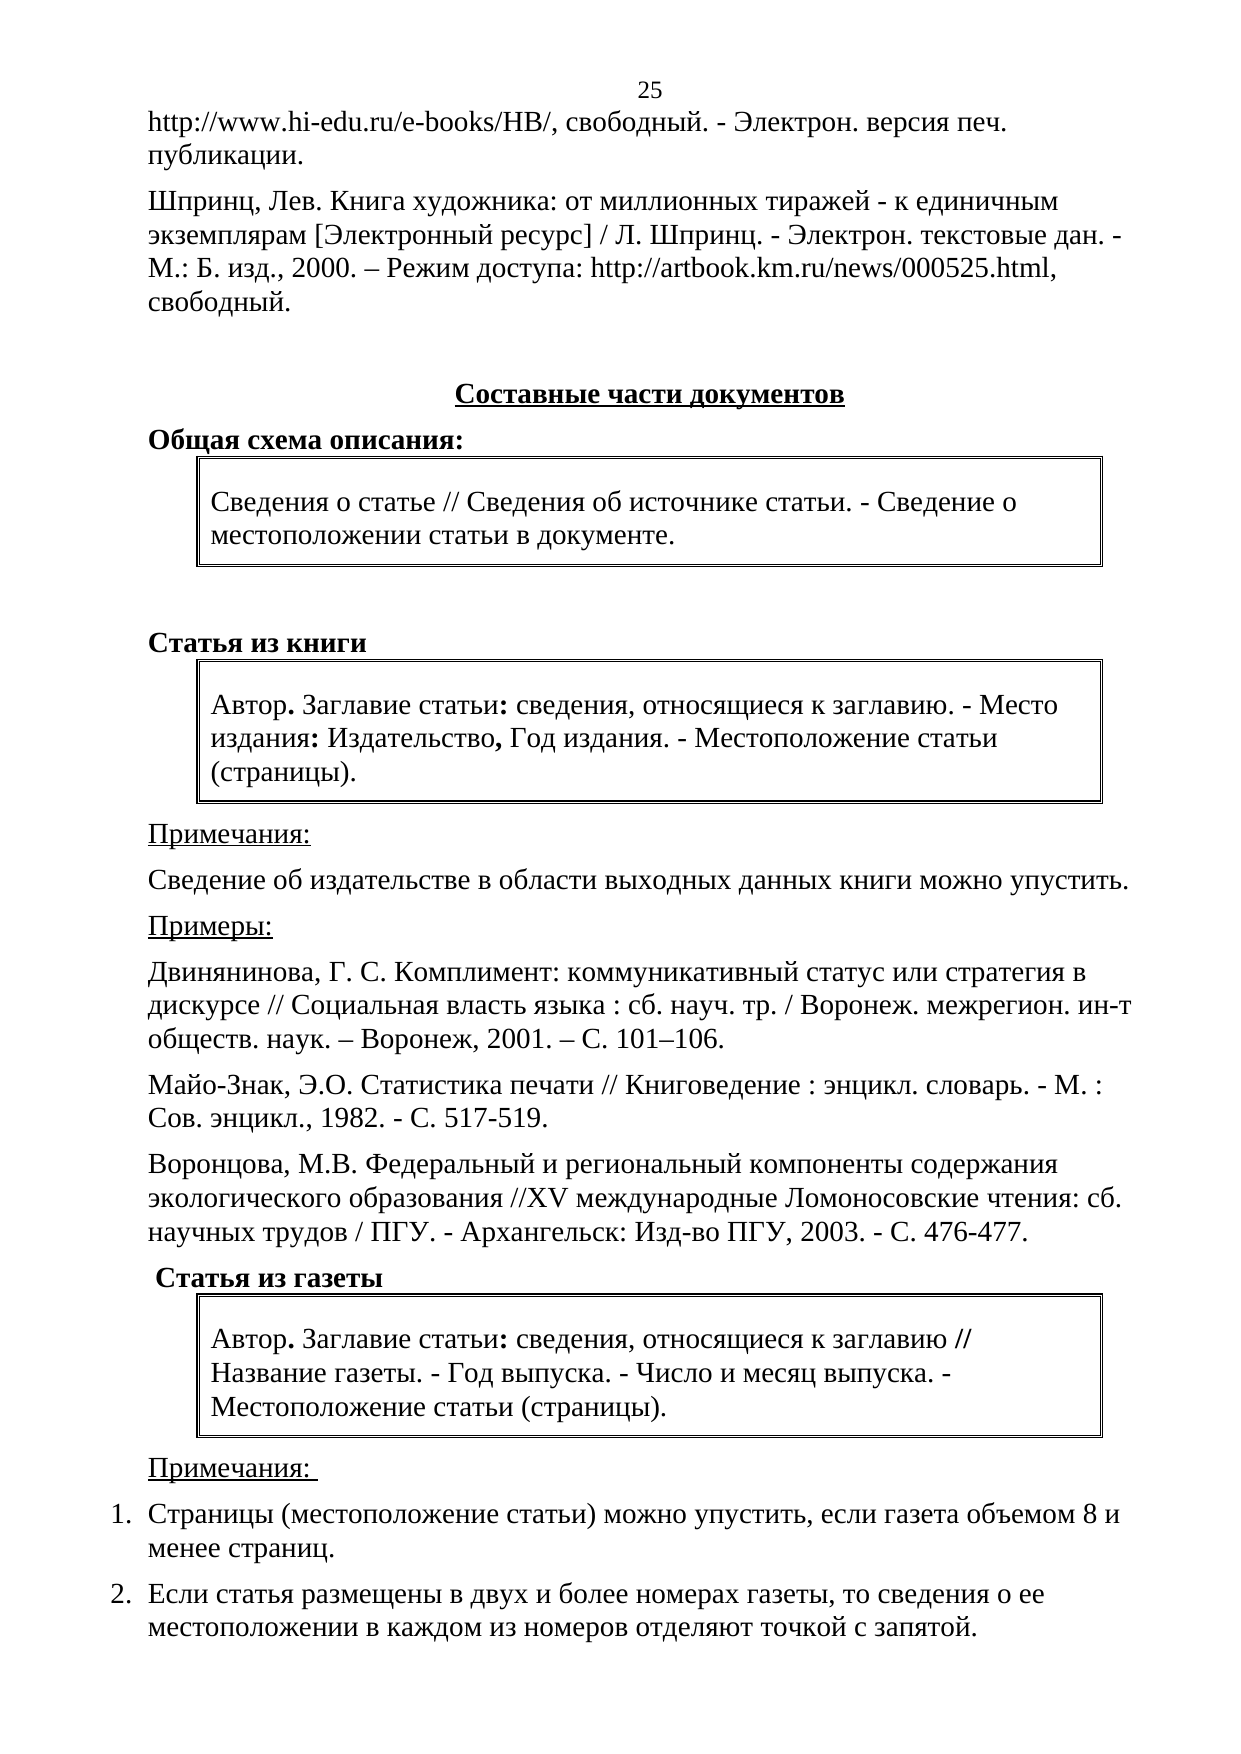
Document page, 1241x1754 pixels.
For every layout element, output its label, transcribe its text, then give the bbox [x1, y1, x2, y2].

list Если статья размещены в двух и более номерах газеты, то сведения о ее местоположении в каждом из номеров отделяют точкой с запятой. [110, 1576, 1152, 1643]
text Майо-Знак, Э.О. Статистика печати // Книговедение : энцикл. словарь. - М. : Сов. энцикл., 1982. - С. 517-519. [148, 1067, 1152, 1134]
text Примечания: [148, 816, 1152, 849]
text Шпринц, Лев. Книга художника: от миллионных тиражей - к единичным экземплярам [Электронный ресурс] / Л. Шпринц. - Электрон. текстовые дан. - М.: Б. изд., 2000. – Режим доступа: http://artbook.km.ru/news/000525.html, свободный. [148, 183, 1152, 317]
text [148, 104, 1152, 171]
list Страницы (местоположение статьи) можно упустить, если газета объемом 8 и менее страниц. [110, 1496, 1152, 1563]
table_header Сведения о статье // Сведения об источнике статьи. - Сведение о местоположении статьи в документе. [200, 459, 1100, 563]
text Статья из газеты [148, 1260, 1152, 1293]
text Составные части документов [148, 376, 1152, 409]
text Общая схема описания: [148, 422, 1152, 456]
text Двинянинова, Г. С. Комплимент: коммуникативный статус или стратегия в дискурсе // Социальная власть языка : сб. науч. тр. / Воронеж. межрегион. ин-т обществ. наук. – Воронеж, 2001. – С. 101–106. [148, 954, 1152, 1054]
table_header Автор. Заглавие статьи: сведения, относящиеся к заглавию // Название газеты. - Год выпуска. - Число и месяц выпуска. - Местоположение статьи (страницы). [200, 1297, 1100, 1435]
text Примеры: [148, 908, 1152, 941]
text Воронцова, М.В. Федеральный и региональный компоненты содержания экологического образования //XV международные Ломоносовские чтения: сб. научных трудов / ПГУ. - Архангельск: Изд-во ПГУ, 2003. - С. 476-477. [148, 1147, 1152, 1247]
table_header Автор. Заглавие статьи: сведения, относящиеся к заглавию. - Место издания: Издательство, Год издания. - Местоположение статьи (страницы). [200, 662, 1100, 800]
text Статья из книги [148, 625, 1152, 659]
text Примечания: [148, 1450, 1152, 1484]
text Сведение об издательстве в области выходных данных книги можно упустить. [148, 862, 1152, 895]
